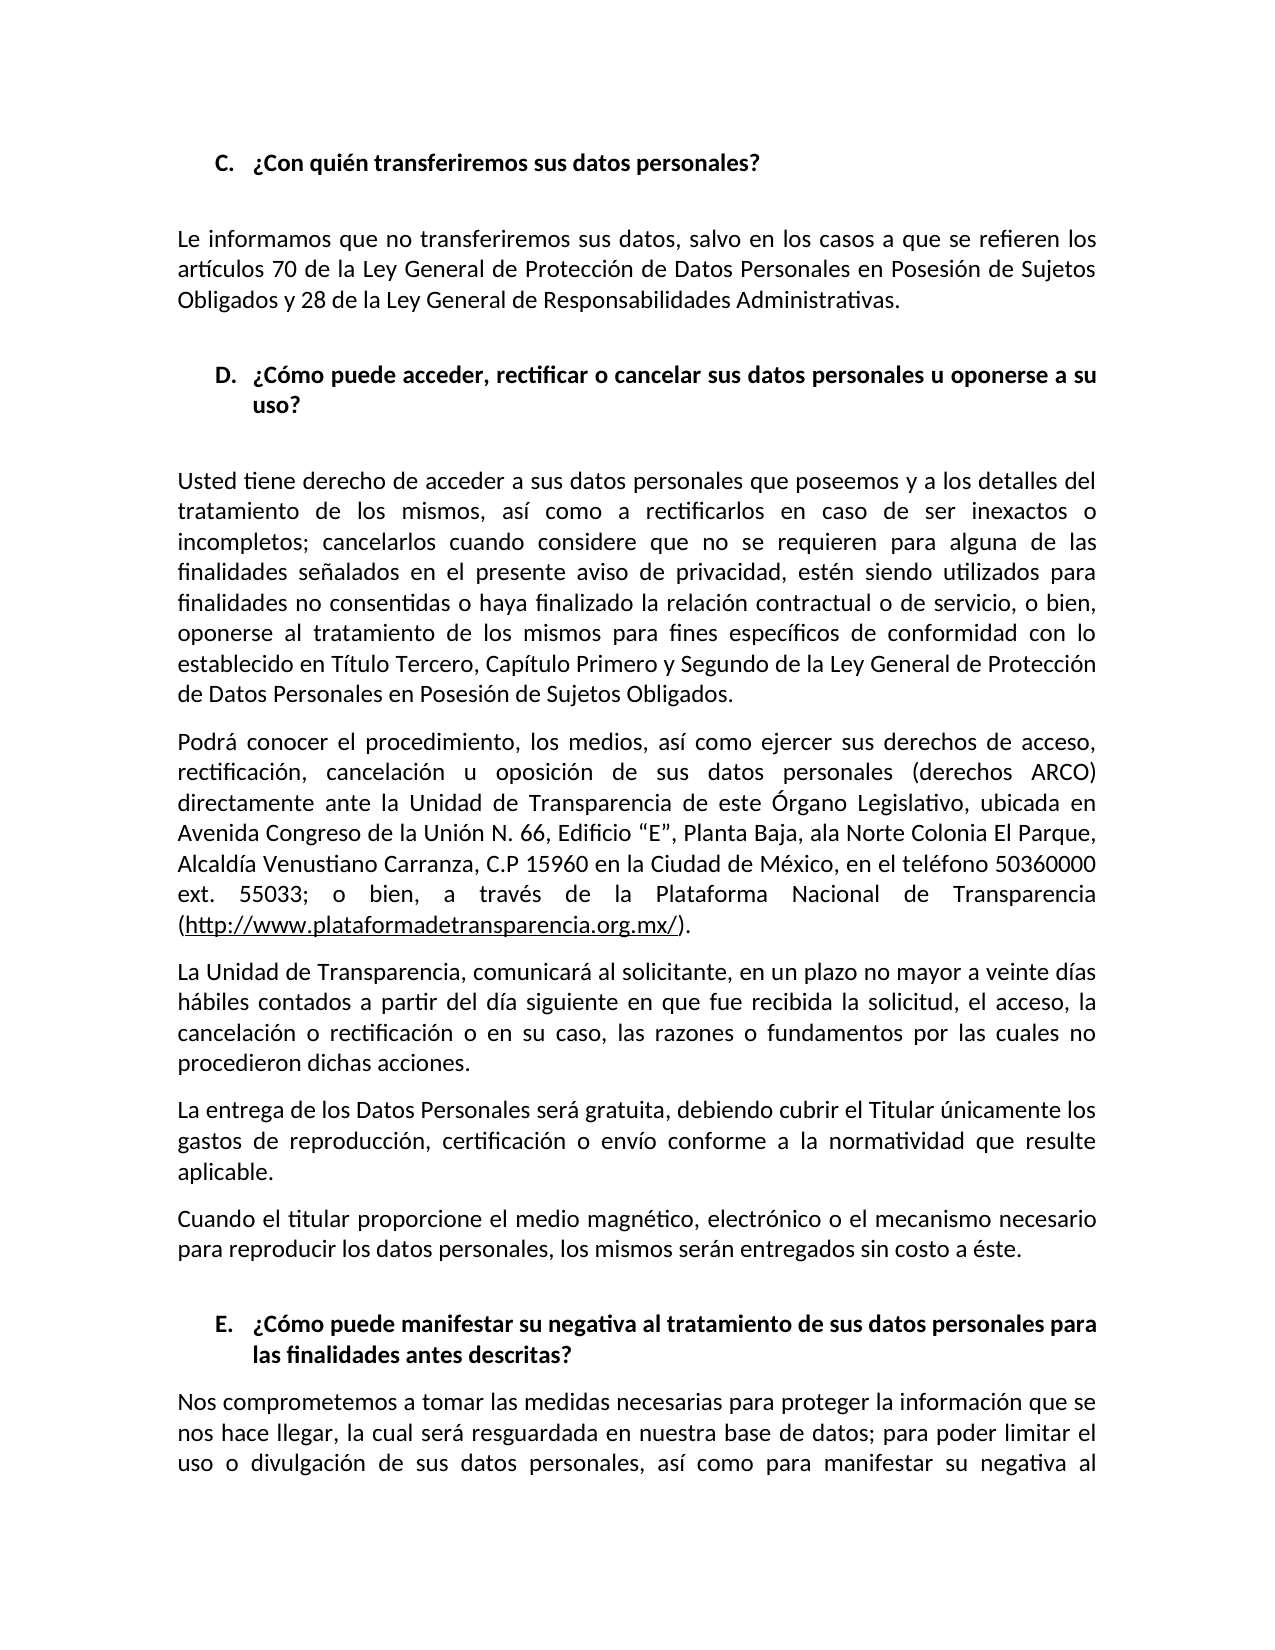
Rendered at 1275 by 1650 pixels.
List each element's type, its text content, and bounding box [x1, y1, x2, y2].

text La entrega de los Datos Personales será gratuita, debiendo cubrir el Titular únicamente los gastos de reproducción, certificación o envío conforme a la normatividad que resulte aplicable. [177, 1095, 1098, 1186]
list ¿Cómo puede manifestar su negativa al tratamiento de sus datos personales para las finalidades antes descritas? [215, 1309, 1098, 1370]
text Podrá conocer el procedimiento, los medios, así como ejercer sus derechos de acceso, rectificación, cancelación u oposición de sus datos personales (derechos ARCO) directamente ante la Unidad de Transparencia de este Órgano Legislativo, ubicada en Avenida Congreso de la Unión N. 66, Edificio “E”, Planta Baja, ala Norte Colonia El Parque, Alcaldía Venustiano Carranza, C.P 15960 en la Ciudad de México, en el teléfono 50360000 ext. 55033; o bien, a través de la Plataforma Nacional de Transparencia (http://www.plataformadetransparencia.org.mx/). [177, 726, 1098, 939]
text Cuando el titular proporcione el medio magnético, electrónico o el mecanismo necesario para reproducir los datos personales, los mismos serán entregados sin costo a éste. [177, 1203, 1098, 1264]
text Usted tiene derecho de acceder a sus datos personales que poseemos y a los detalles del tratamiento de los mismos, así como a rectificarlos en caso de ser inexactos o incompletos; cancelarlos cuando considere que no se requieren para alguna de las finalidades señalados en el presente aviso de privacidad, estén siendo utilizados para finalidades no consentidas o haya finalizado la relación contractual o de servicio, o bien, oponerse al tratamiento de los mismos para fines específicos de conformidad con lo establecido en Título Tercero, Capítulo Primero y Segundo de la Ley General de Protección de Datos Personales en Posesión de Sujetos Obligados. [177, 465, 1098, 709]
text La Unidad de Transparencia, comunicará al solicitante, en un plazo no mayor a veinte días hábiles contados a partir del día siguiente en que fue recibida la solicitud, el acceso, la cancelación o rectificación o en su caso, las razones o fundamentos por las cuales no procedieron dichas acciones. [177, 956, 1098, 1078]
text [177, 1386, 1098, 1478]
list ¿Cómo puede acceder, rectificar o cancelar sus datos personales u oponerse a su uso? [215, 359, 1098, 420]
list ¿Con quién transferiremos sus datos personales? [215, 148, 1098, 178]
text Le informamos que no transferiremos sus datos, salvo en los casos a que se refieren los artículos 70 de la Ley General de Protección de Datos Personales en Posesión de Sujetos Obligados y 28 de la Ley General de Responsabilidades Administrativas. [177, 223, 1098, 314]
